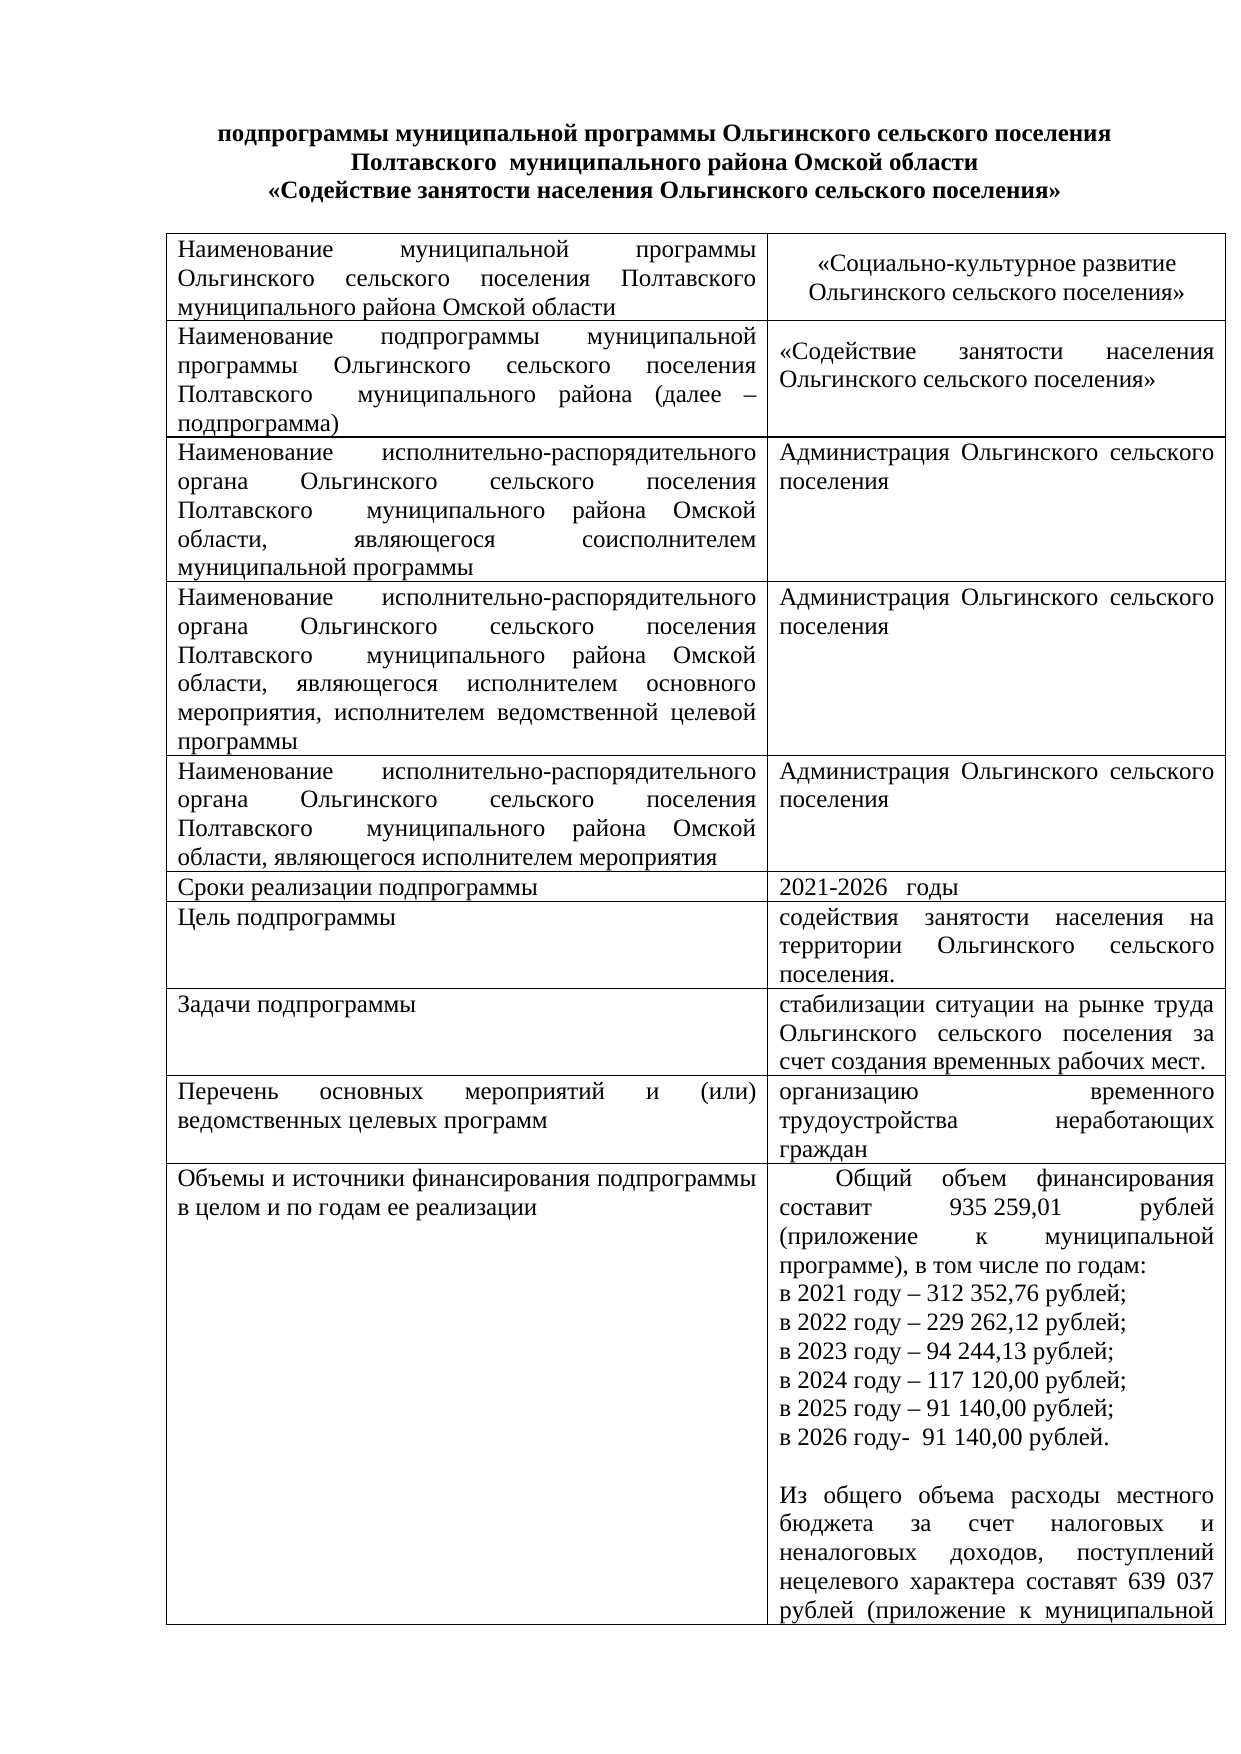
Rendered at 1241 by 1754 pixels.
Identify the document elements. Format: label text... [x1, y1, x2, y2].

table_cell Наименование исполнительно-распорядительного органа Ольгинского сельского поселения Полтавского муниципального района Омской области, являющегося исполнителем основного мероприятия, исполнителем ведомственной целевой программы [167, 582, 767, 755]
table_cell «Содействие занятости населения Ольгинского сельского поселения» [768, 321, 1225, 436]
table_cell стабилизации ситуации на рынке труда Ольгинского сельского поселения за счет создания временных рабочих мест. [768, 989, 1225, 1075]
table_cell Администрация Ольгинского сельского поселения [768, 582, 1225, 755]
table_cell Администрация Ольгинского сельского поселения [768, 438, 1225, 581]
table_cell Задачи подпрограммы [167, 989, 767, 1075]
table_header Наименование муниципальной программы Ольгинского сельского поселения Полтавского муниципального района Омской области [167, 234, 767, 320]
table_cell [768, 1164, 1225, 1623]
table_cell содействия занятости населения на территории Ольгинского сельского поселения. [768, 902, 1225, 988]
table_cell Цель подпрограммы [167, 902, 767, 988]
table_cell Перечень основных мероприятий и (или) ведомственных целевых программ [167, 1076, 767, 1162]
table_cell Сроки реализации подпрограммы [167, 872, 767, 901]
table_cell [167, 1164, 767, 1623]
table_cell организацию временного трудоустройства неработающих граждан [768, 1076, 1225, 1162]
table_header «Социально-культурное развитие Ольгинского сельского поселения» [768, 234, 1225, 320]
table_cell Наименование исполнительно-распорядительного органа Ольгинского сельского поселения Полтавского муниципального района Омской области, являющегося соисполнителем муниципальной программы [167, 438, 767, 581]
table_cell Наименование подпрограммы муниципальной программы Ольгинского сельского поселения Полтавского муниципального района (далее – подпрограмма) [167, 321, 767, 436]
text подпрограммы муниципальной программы Ольгинского сельского поселения Полтавского муниципального района Омской области [177, 118, 1152, 176]
text «Содействие занятости населения Ольгинского сельского поселения» [177, 176, 1152, 204]
table_cell Наименование исполнительно-распорядительного органа Ольгинского сельского поселения Полтавского муниципального района Омской области, являющегося исполнителем мероприятия [167, 756, 767, 871]
table_cell 2021-2026 годы [768, 872, 1225, 901]
table_cell Администрация Ольгинского сельского поселения [768, 756, 1225, 871]
